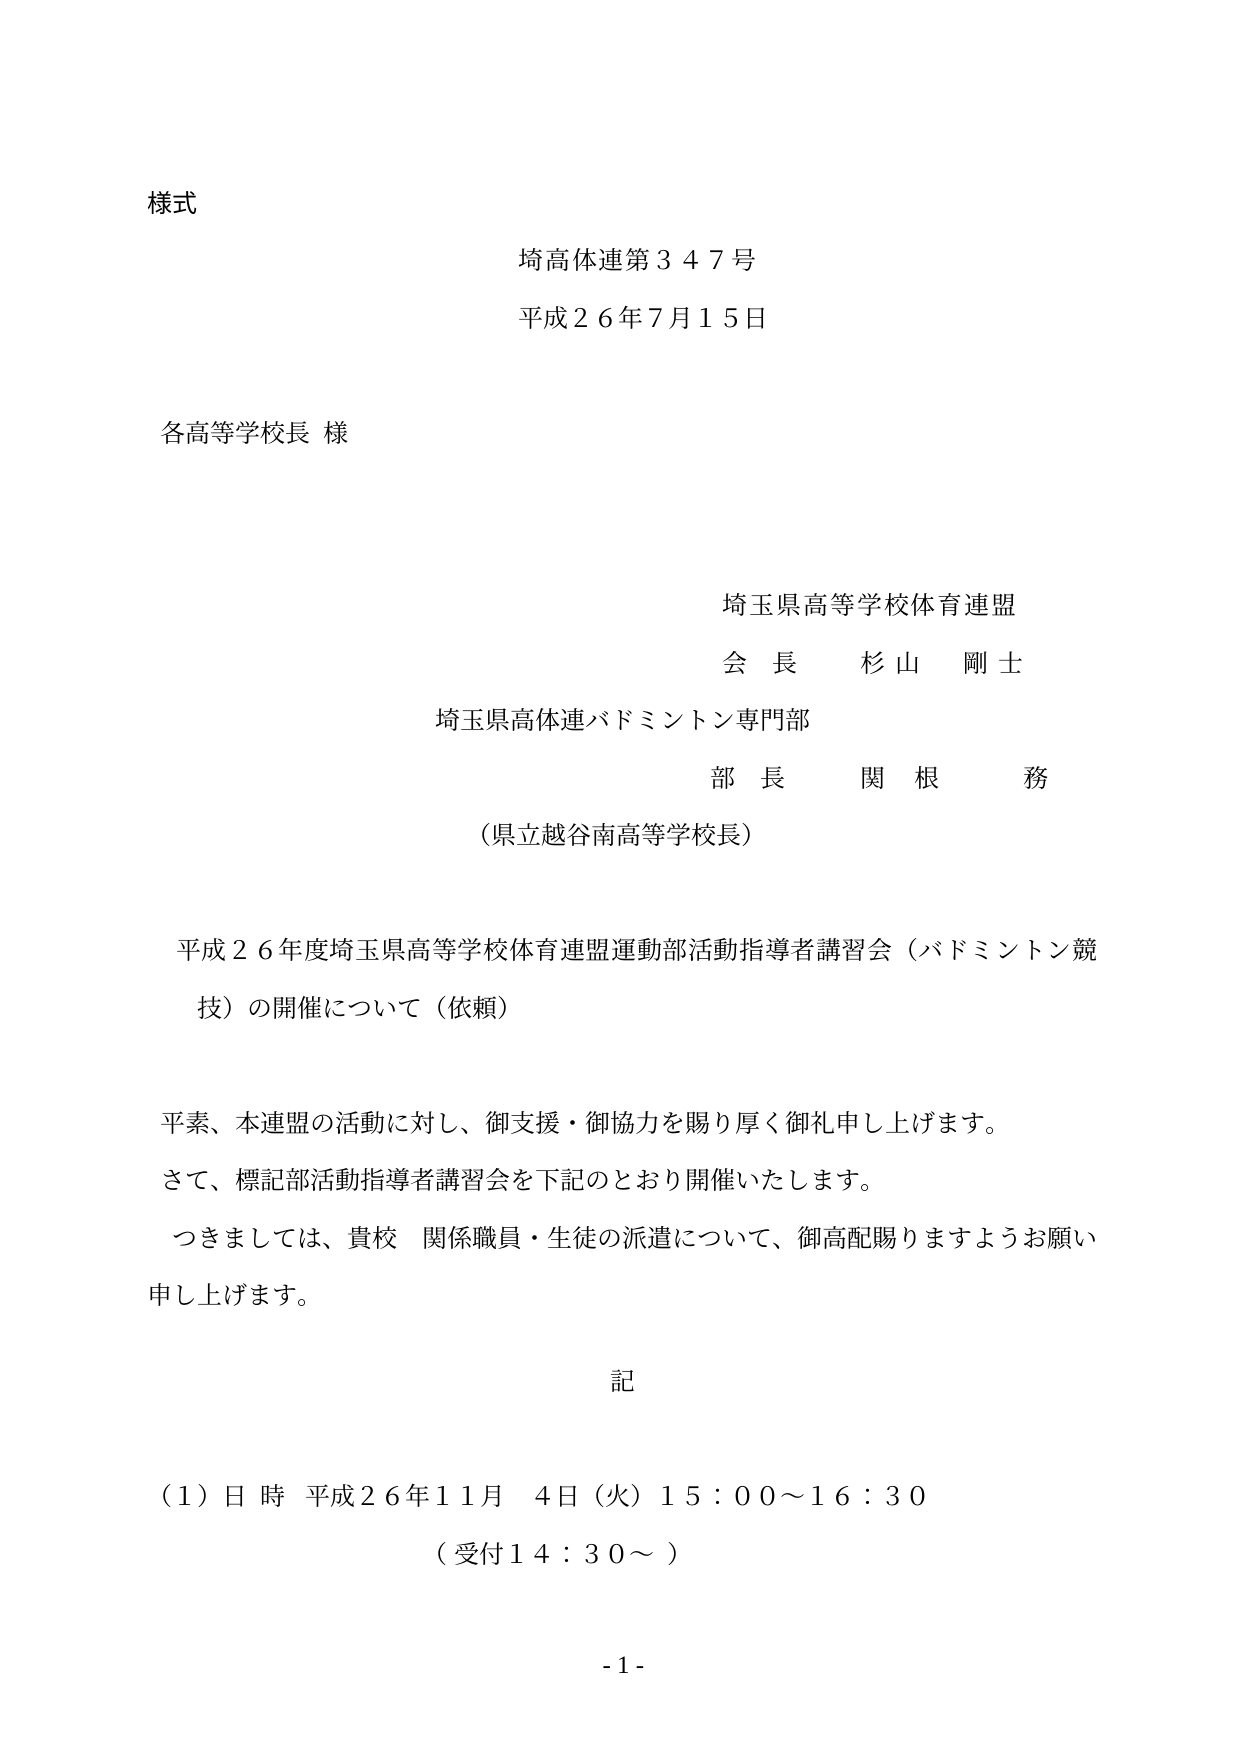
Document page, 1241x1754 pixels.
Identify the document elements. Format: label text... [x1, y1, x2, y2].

text （１）日 時 平成２６年１１月 ４日（火）１５：００～１６：３０ [148, 1466, 1098, 1524]
text 平成２６年度埼玉県高等学校体育連盟運動部活動指導者講習会（バドミントン競技）の開催について（依頼） [148, 920, 1098, 1035]
text 各高等学校長 様 [148, 403, 1098, 460]
text 様式 [148, 173, 1098, 230]
text （県立越谷南高等学校長） [148, 805, 1098, 863]
text つきましては、貴校 関係職員・生徒の派遣について、御高配賜りますようお願い申し上げます。 [148, 1208, 1098, 1323]
text 部 長 関 根 務 [148, 748, 1098, 805]
text 埼玉県高体連バドミントン専門部 [148, 690, 1098, 748]
text 会 長 杉山 剛士 [723, 633, 1098, 690]
text 埼高体連第３４７号 [148, 230, 1098, 288]
text 記 [148, 1351, 1098, 1409]
text （ 受付１４：３０～ ） [148, 1524, 1098, 1581]
text さて、標記部活動指導者講習会を下記のとおり開催いたします。 [148, 1150, 1098, 1208]
text 平成２６年７月１５日 [148, 288, 1098, 345]
text 平素、本連盟の活動に対し、御支援・御協力を賜り厚く御礼申し上げます。 [148, 1093, 1098, 1150]
text 埼玉県高等学校体育連盟 [723, 575, 1098, 633]
